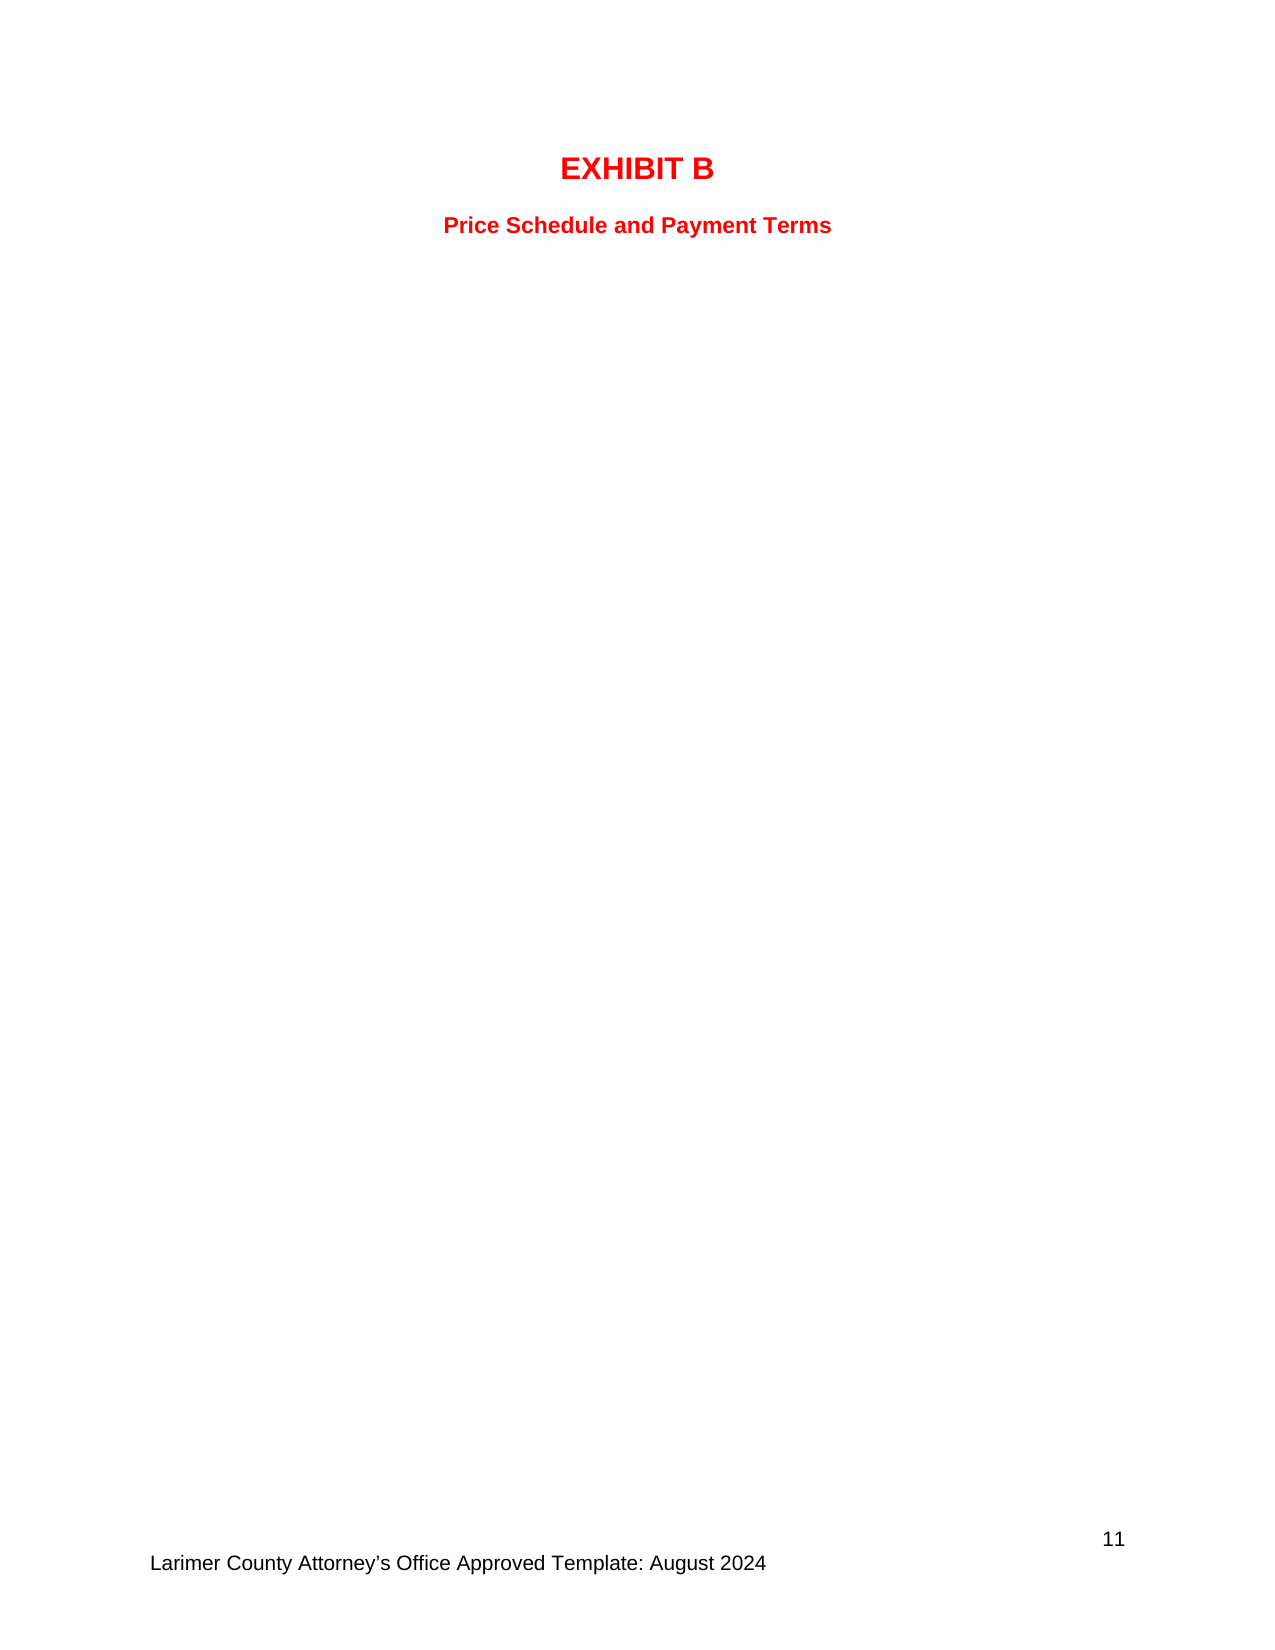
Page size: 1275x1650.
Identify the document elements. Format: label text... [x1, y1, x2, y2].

text Price Schedule and Payment Terms [150, 212, 1125, 239]
text EXHIBIT B [150, 150, 1125, 186]
